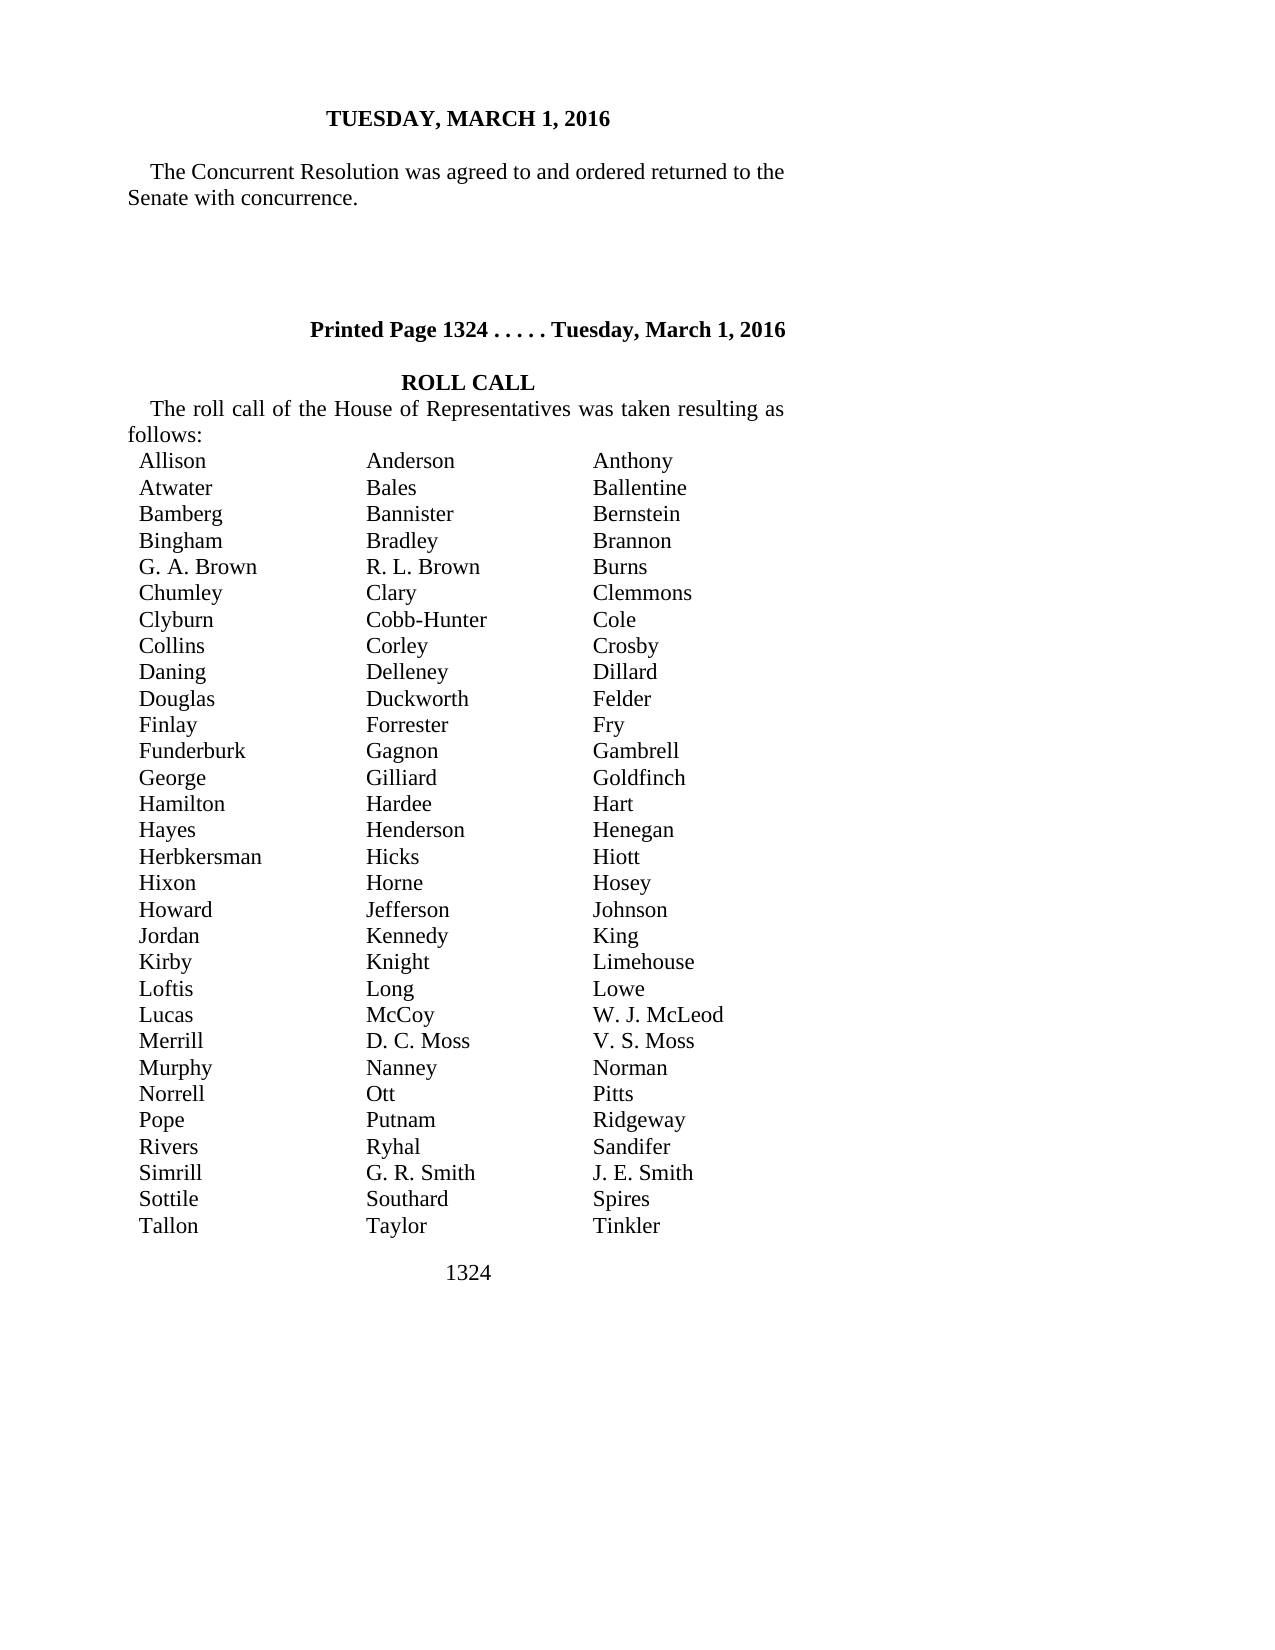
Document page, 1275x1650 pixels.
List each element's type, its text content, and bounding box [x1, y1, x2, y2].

table_cell Knight [355, 948, 581, 975]
table_cell W. J. McLeod [581, 1001, 808, 1027]
table_cell Hiott [581, 843, 808, 869]
table_cell Pope [128, 1106, 354, 1133]
table_cell Dillard [581, 659, 808, 685]
table_cell Southard [355, 1186, 581, 1212]
table_cell Bamberg [128, 500, 354, 527]
table_cell Douglas [128, 685, 354, 711]
table_cell Goldfinch [581, 764, 808, 790]
table_cell Bingham [128, 527, 354, 553]
table_cell Ryhal [355, 1133, 581, 1159]
table_cell Clyburn [128, 606, 354, 632]
table_cell Loftis [128, 975, 354, 1001]
table_cell Kirby [128, 948, 354, 975]
table_cell G. A. Brown [128, 553, 354, 579]
table_cell Cole [581, 606, 808, 632]
table_cell Collins [128, 632, 354, 658]
table_cell Cobb-Hunter [355, 606, 581, 632]
table_cell V. S. Moss [581, 1028, 808, 1054]
table_cell Felder [581, 685, 808, 711]
table_cell R. L. Brown [355, 553, 581, 579]
table_cell Merrill [128, 1028, 354, 1054]
table_cell Bannister [355, 500, 581, 527]
table_cell Tinkler [581, 1212, 808, 1238]
table_cell Johnson [581, 896, 808, 922]
table_cell George [128, 764, 354, 790]
table_cell Rivers [128, 1133, 354, 1159]
table_cell J. E. Smith [581, 1159, 808, 1186]
table_cell Fry [581, 711, 808, 737]
table_cell Gambrell [581, 738, 808, 764]
table_cell Limehouse [581, 948, 808, 975]
table_cell Tallon [128, 1212, 354, 1238]
table_header Anderson [355, 448, 581, 474]
table_cell Pitts [581, 1080, 808, 1106]
table_cell Long [355, 975, 581, 1001]
table_cell Jefferson [355, 896, 581, 922]
table_cell Nanney [355, 1054, 581, 1080]
table_cell Ott [355, 1080, 581, 1106]
table_header Allison [128, 448, 354, 474]
table_cell Daning [128, 659, 354, 685]
table_cell Sottile [128, 1186, 354, 1212]
table_cell Forrester [355, 711, 581, 737]
table_cell McCoy [355, 1001, 581, 1027]
table_cell Corley [355, 632, 581, 658]
text The roll call of the House of Representatives was taken resulting as follows: [127, 395, 786, 448]
table_cell Hardee [355, 790, 581, 817]
table_cell Norman [581, 1054, 808, 1080]
table_cell Lucas [128, 1001, 354, 1027]
table_cell Atwater [128, 474, 354, 500]
table_cell Gagnon [355, 738, 581, 764]
table_header Anthony [581, 448, 808, 474]
table_cell Chumley [128, 579, 354, 606]
table_cell Simrill [128, 1159, 354, 1186]
table_cell Herbkersman [128, 843, 354, 869]
table_cell Bradley [355, 527, 581, 553]
table_cell Sandifer [581, 1133, 808, 1159]
text ROLL CALL [127, 368, 786, 395]
table_cell Norrell [128, 1080, 354, 1106]
table_cell Hosey [581, 869, 808, 896]
table_cell Taylor [355, 1212, 581, 1238]
table_cell Burns [581, 553, 808, 579]
text The Concurrent Resolution was agreed to and ordered returned to the Senate with concurrence. [127, 158, 786, 210]
table_cell Spires [581, 1186, 808, 1212]
table_cell Hayes [128, 817, 354, 843]
table_cell Hamilton [128, 790, 354, 817]
table_cell Lowe [581, 975, 808, 1001]
table_cell Clemmons [581, 579, 808, 606]
table_cell Hicks [355, 843, 581, 869]
table_cell Murphy [128, 1054, 354, 1080]
table_cell Hart [581, 790, 808, 817]
table_cell Hixon [128, 869, 354, 896]
table_cell Putnam [355, 1106, 581, 1133]
table_cell Finlay [128, 711, 354, 737]
table_cell Gilliard [355, 764, 581, 790]
table_cell Henderson [355, 817, 581, 843]
table_cell Clary [355, 579, 581, 606]
table_cell Ridgeway [581, 1106, 808, 1133]
table_cell Howard [128, 896, 354, 922]
table_cell Delleney [355, 659, 581, 685]
table_cell Jordan [128, 922, 354, 948]
table_cell Kennedy [355, 922, 581, 948]
table_cell Henegan [581, 817, 808, 843]
table_cell Funderburk [128, 738, 354, 764]
table_cell Brannon [581, 527, 808, 553]
table_cell King [581, 922, 808, 948]
table_cell Horne [355, 869, 581, 896]
table_cell G. R. Smith [355, 1159, 581, 1186]
table_cell Bales [355, 474, 581, 500]
table_cell D. C. Moss [355, 1028, 581, 1054]
text Printed Page 1324 . . . . . Tuesday, March 1, 2016 [127, 316, 786, 342]
table_cell Bernstein [581, 500, 808, 527]
table_cell Ballentine [581, 474, 808, 500]
table_cell Duckworth [355, 685, 581, 711]
table_cell Crosby [581, 632, 808, 658]
